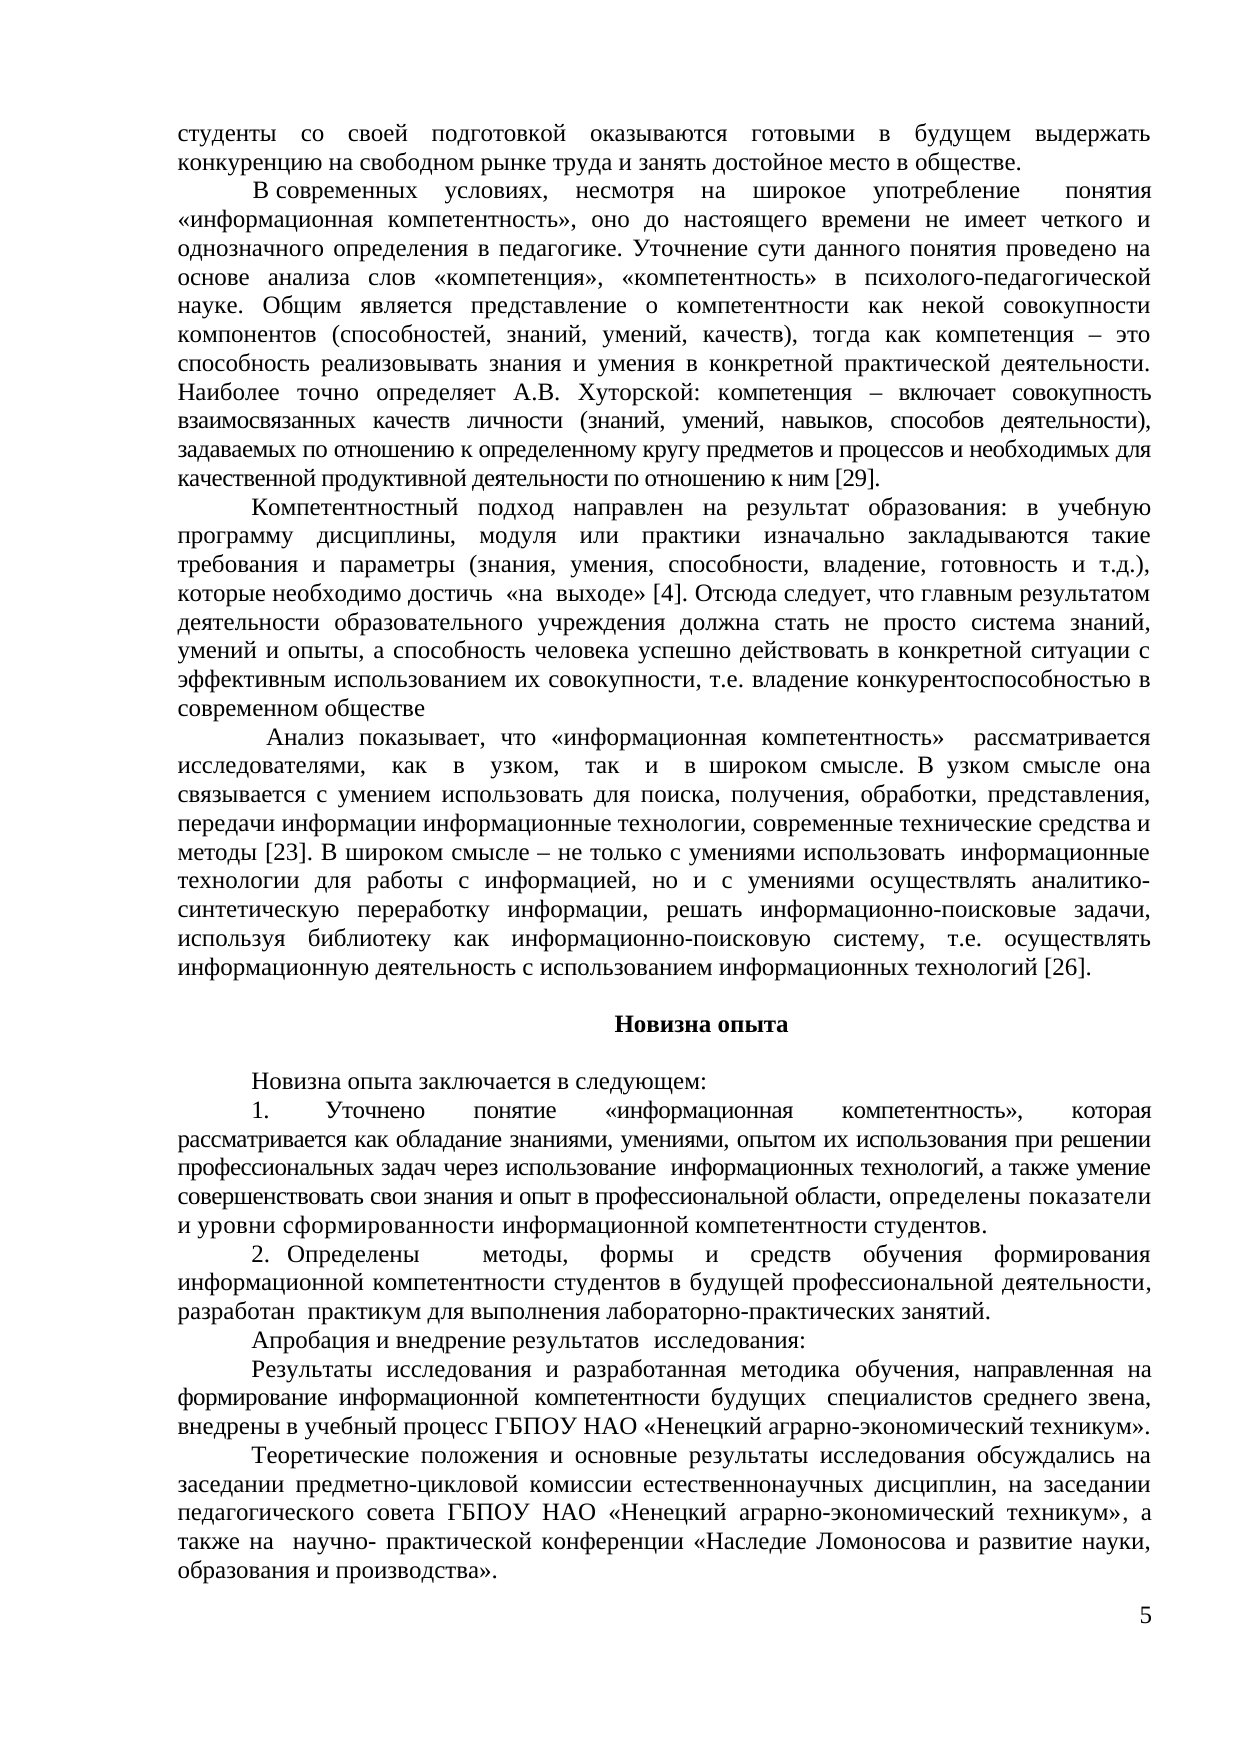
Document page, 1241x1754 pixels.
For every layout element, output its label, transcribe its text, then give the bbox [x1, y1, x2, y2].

text В современных условиях, несмотря на широкое употребление понятия «информационная компетентность», оно до настоящего времени не имеет четкого и однозначного определения в педагогике. Уточнение сути данного понятия проведено на основе анализа слов «компетенция», «компетентность» в психолого-педагогической науке. Общим является представление о компетентности как некой совокупности компонентов (способностей, знаний, умений, качеств), тогда как компетенция – это способность реализовывать знания и умения в конкретной практической деятельности. Наиболее точно определяет А.В. Хуторской: компетенция – включает совокупность взаимосвязанных качеств личности (знаний, умений, навыков, способов деятельности), задаваемых по отношению к определенному кругу предметов и процессов и необходимых для качественной продуктивной деятельности по отношению к ним [29]. [177, 176, 1152, 492]
list Уточнено понятие «информационная компетентность», которая рассматривается как обладание знаниями, умениями, опытом их использования при решении профессиональных задач через использование информационных технологий, а также умение совершенствовать свои знания и опыт в профессиональной области, определены показатели и уровни сформированности информационной компетентности студентов. [177, 1095, 1152, 1239]
list Определены методы, формы и средств обучения формирования информационной компетентности студентов в будущей профессиональной деятельности, разработан практикум для выполнения лабораторно-практических занятий. [177, 1239, 1152, 1325]
text Результаты исследования и разработанная методика обучения, направленная на формирование информационной компетентности будущих специалистов среднего звена, внедрены в учебный процесс ГБПОУ НАО «Ненецкий аграрно-экономический техникум». [177, 1354, 1152, 1440]
text Анализ показывает, что «информационная компетентность» рассматривается исследователями, как в узком, так и в широком смысле. В узком смысле она связывается с умением использовать для поиска, получения, обработки, представления, передачи информации информационные технологии, современные технические средства и методы [23]. В широком смысле – не только с умениями использовать информационные технологии для работы с информацией, но и с умениями осуществлять аналитико-синтетическую переработку информации, решать информационно-поисковые задачи, используя библиотеку как информационно-поисковую систему, т.е. осуществлять информационную деятельность с использованием информационных технологий [26]. [177, 722, 1152, 981]
text Теоретические положения и основные результаты исследования обсуждались на заседании предметно-цикловой комиссии естественнонаучных дисциплин, на заседании педагогического совета ГБПОУ НАО «Ненецкий аграрно-экономический техникум», а также на научно- практической конференции «Наследие Ломоносова и развитие науки, образования и производства». [177, 1440, 1152, 1584]
text Апробация и внедрение результатов исследования: [177, 1325, 1152, 1354]
text Новизна опыта заключается в следующем: [177, 1066, 1152, 1095]
text Компетентностный подход направлен на результат образования: в учебную программу дисциплины, модуля или практики изначально закладываются такие требования и параметры (знания, умения, способности, владение, готовность и т.д.), которые необходимо достичь «на выходе» [4]. Отсюда следует, что главным результатом деятельности образовательного учреждения должна стать не просто система знаний, умений и опыты, а способность человека успешно действовать в конкретной ситуации с эффективным использованием их совокупности, т.е. владение конкурентоспособностью в современном обществе [177, 492, 1152, 722]
text Новизна опыта [177, 1009, 1152, 1037]
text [177, 118, 1152, 176]
